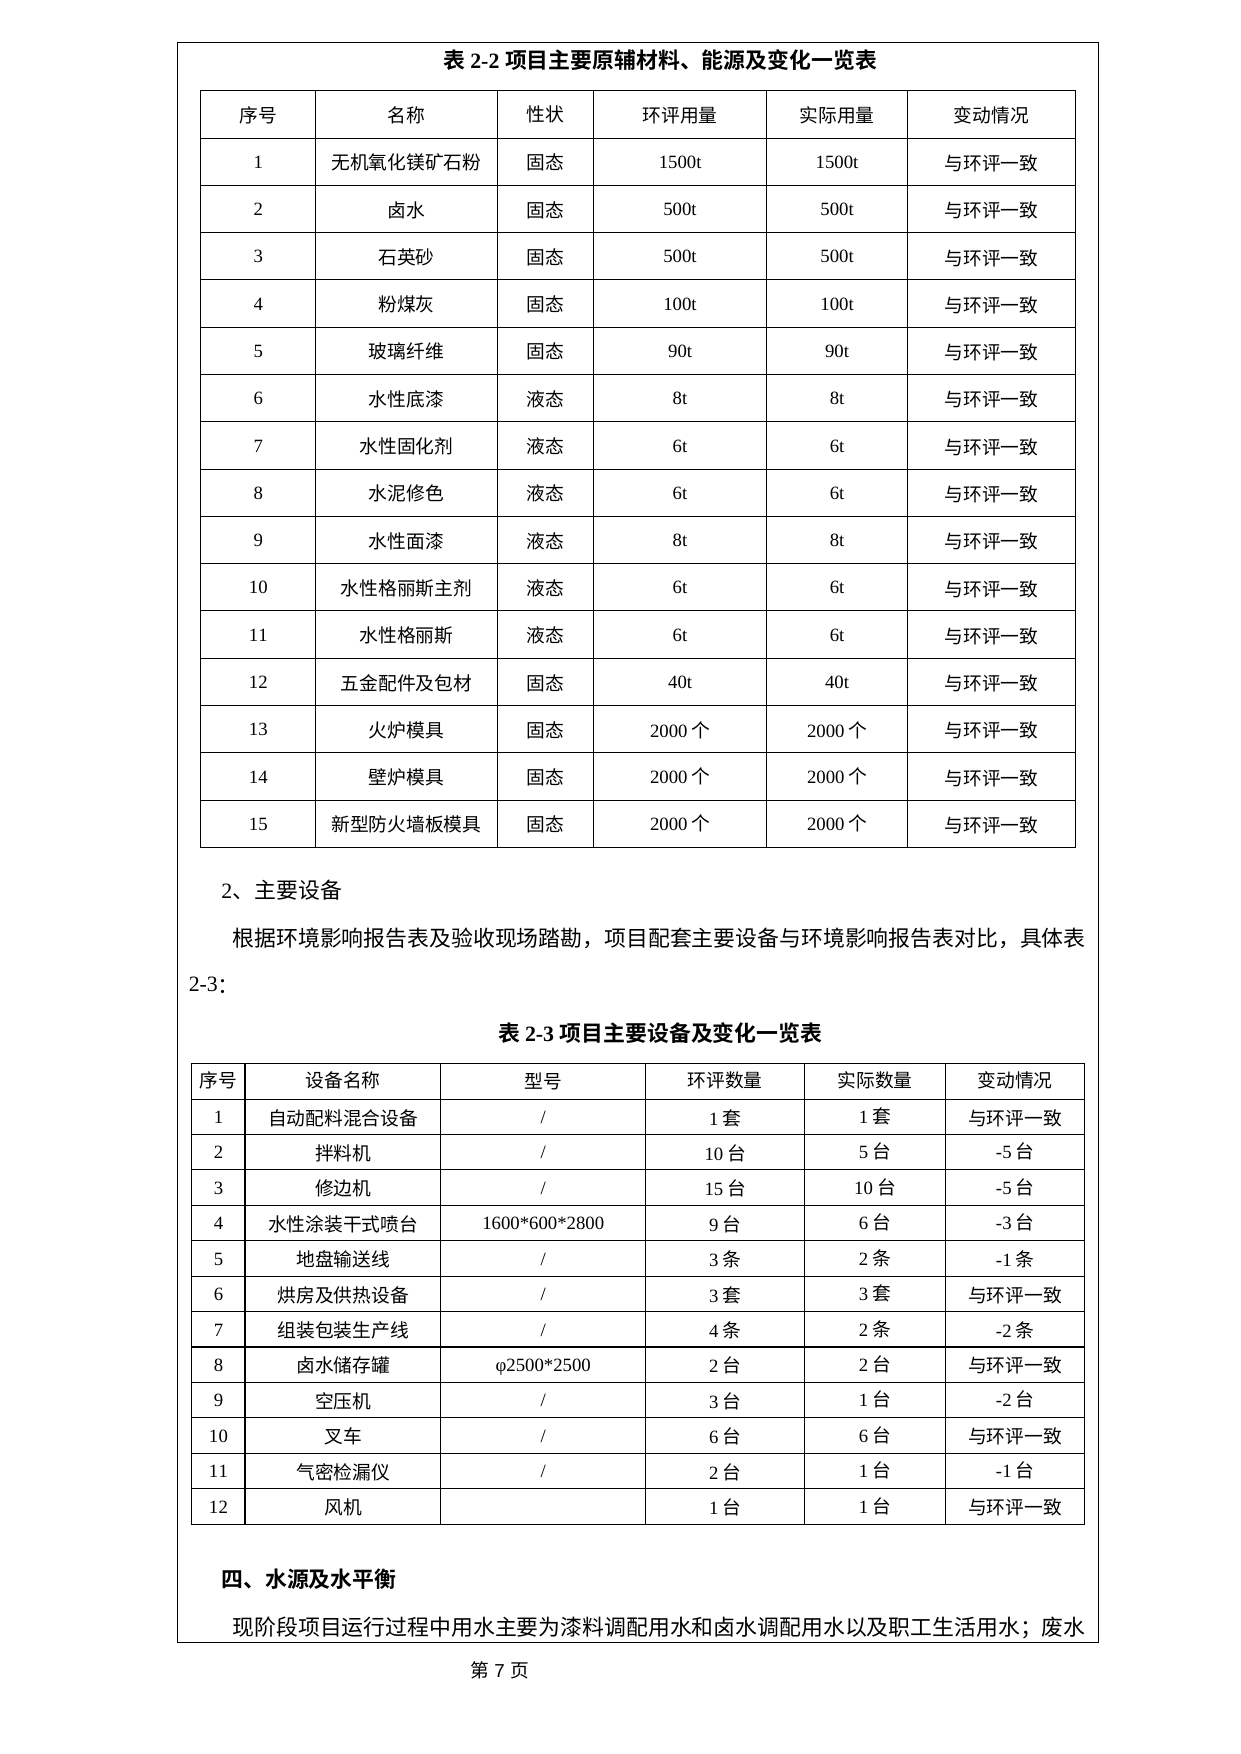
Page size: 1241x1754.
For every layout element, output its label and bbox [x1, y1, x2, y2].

table_header [178, 43, 1098, 1642]
